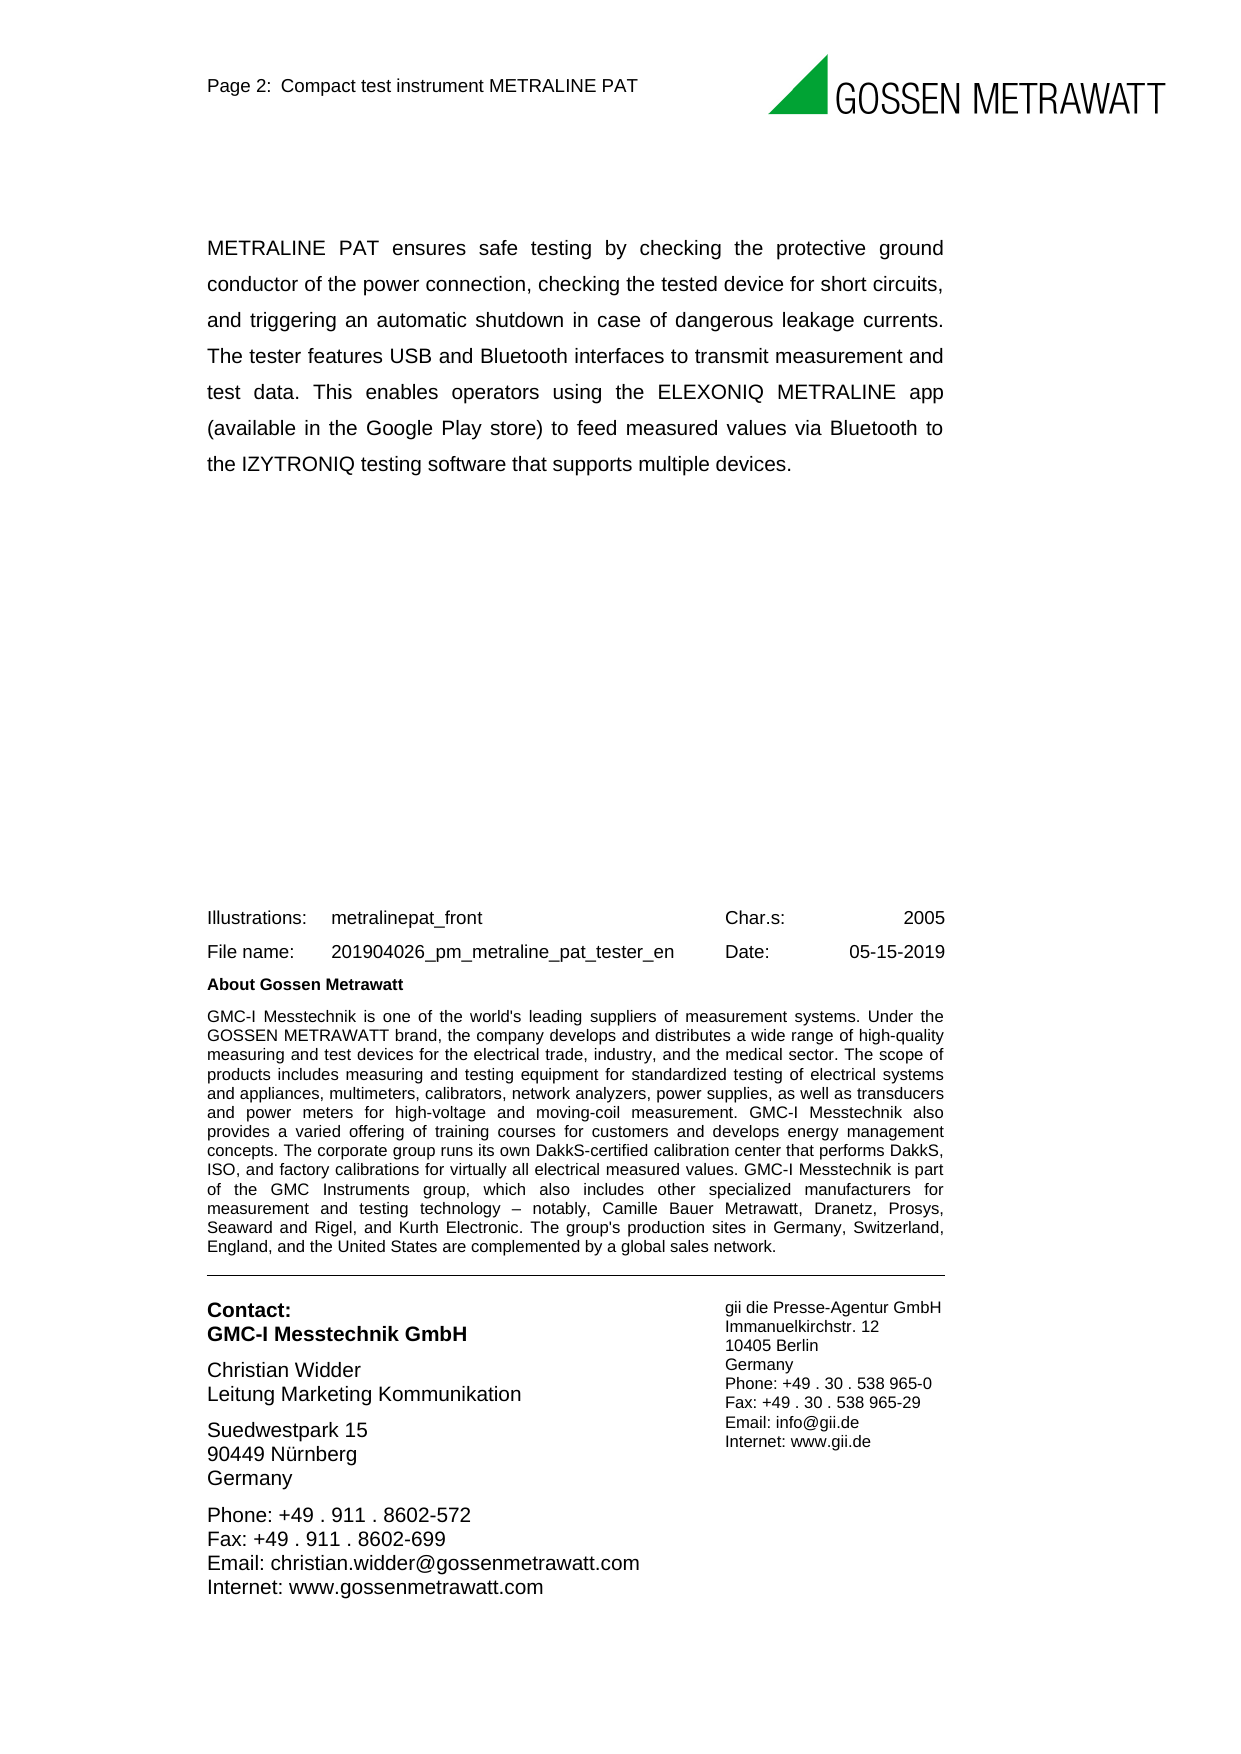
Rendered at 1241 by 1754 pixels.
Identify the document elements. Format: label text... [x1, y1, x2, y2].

table_header metralinepat_front [320, 907, 713, 929]
table_cell File name: [196, 929, 320, 963]
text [207, 236, 945, 476]
table_cell 05-15-2019 [806, 929, 956, 963]
table_header gii die Presse-Agentur GmbH Immanuelkirchstr. 12 10405 Berlin Germany Phone: +49 . 30 . 538 965-0 Fax: +49 . 30 . 538 965-29 Email: info@gii.de Internet: www.gii.de [714, 1298, 956, 1598]
picture [768, 54, 1166, 124]
table_cell 201904026_pm_metraline_pat_tester_en [320, 929, 713, 963]
text About Gossen Metrawatt [207, 975, 945, 994]
table_header Illustrations: [196, 907, 320, 929]
table_header Contact: GMC-I Messtechnik GmbH Christian Widder Leitung Marketing Kommunikation Suedwestpark 15 90449 Nürnberg Germany Phone: +49 . 911 . 8602-572 Fax: +49 . 911 . 8602-699 Email: christian.widder@gossenmetrawatt.com Internet: www.gossenmetrawatt.com [196, 1298, 713, 1598]
table_header Char.s: [714, 907, 806, 929]
text GMC-I Messtechnik is one of the world's leading suppliers of measurement systems. Under the GOSSEN METRAWATT brand, the company develops and distributes a wide range of high-quality measuring and test devices for the electrical trade, industry, and the medical sector. The scope of products includes measuring and testing equipment for standardized testing of electrical systems and appliances, multimeters, calibrators, network analyzers, power supplies, as well as transducers and power meters for high-voltage and moving-coil measurement. GMC-I Messtechnik also provides a varied offering of training courses for customers and develops energy management concepts. The corporate group runs its own DakkS-certified calibration center that performs DakkS, ISO, and factory calibrations for virtually all electrical measured values. GMC-I Messtechnik is part of the GMC Instruments group, which also includes other specialized manufacturers for measurement and testing technology – notably, Camille Bauer Metrawatt, Dranetz, Prosys, Seaward and Rigel, and Kurth Electronic. The group's production sites in Germany, Switzerland, England, and the United States are complemented by a global sales network. [207, 1007, 945, 1256]
table_header 2005 [806, 907, 956, 929]
table_cell Date: [714, 929, 806, 963]
